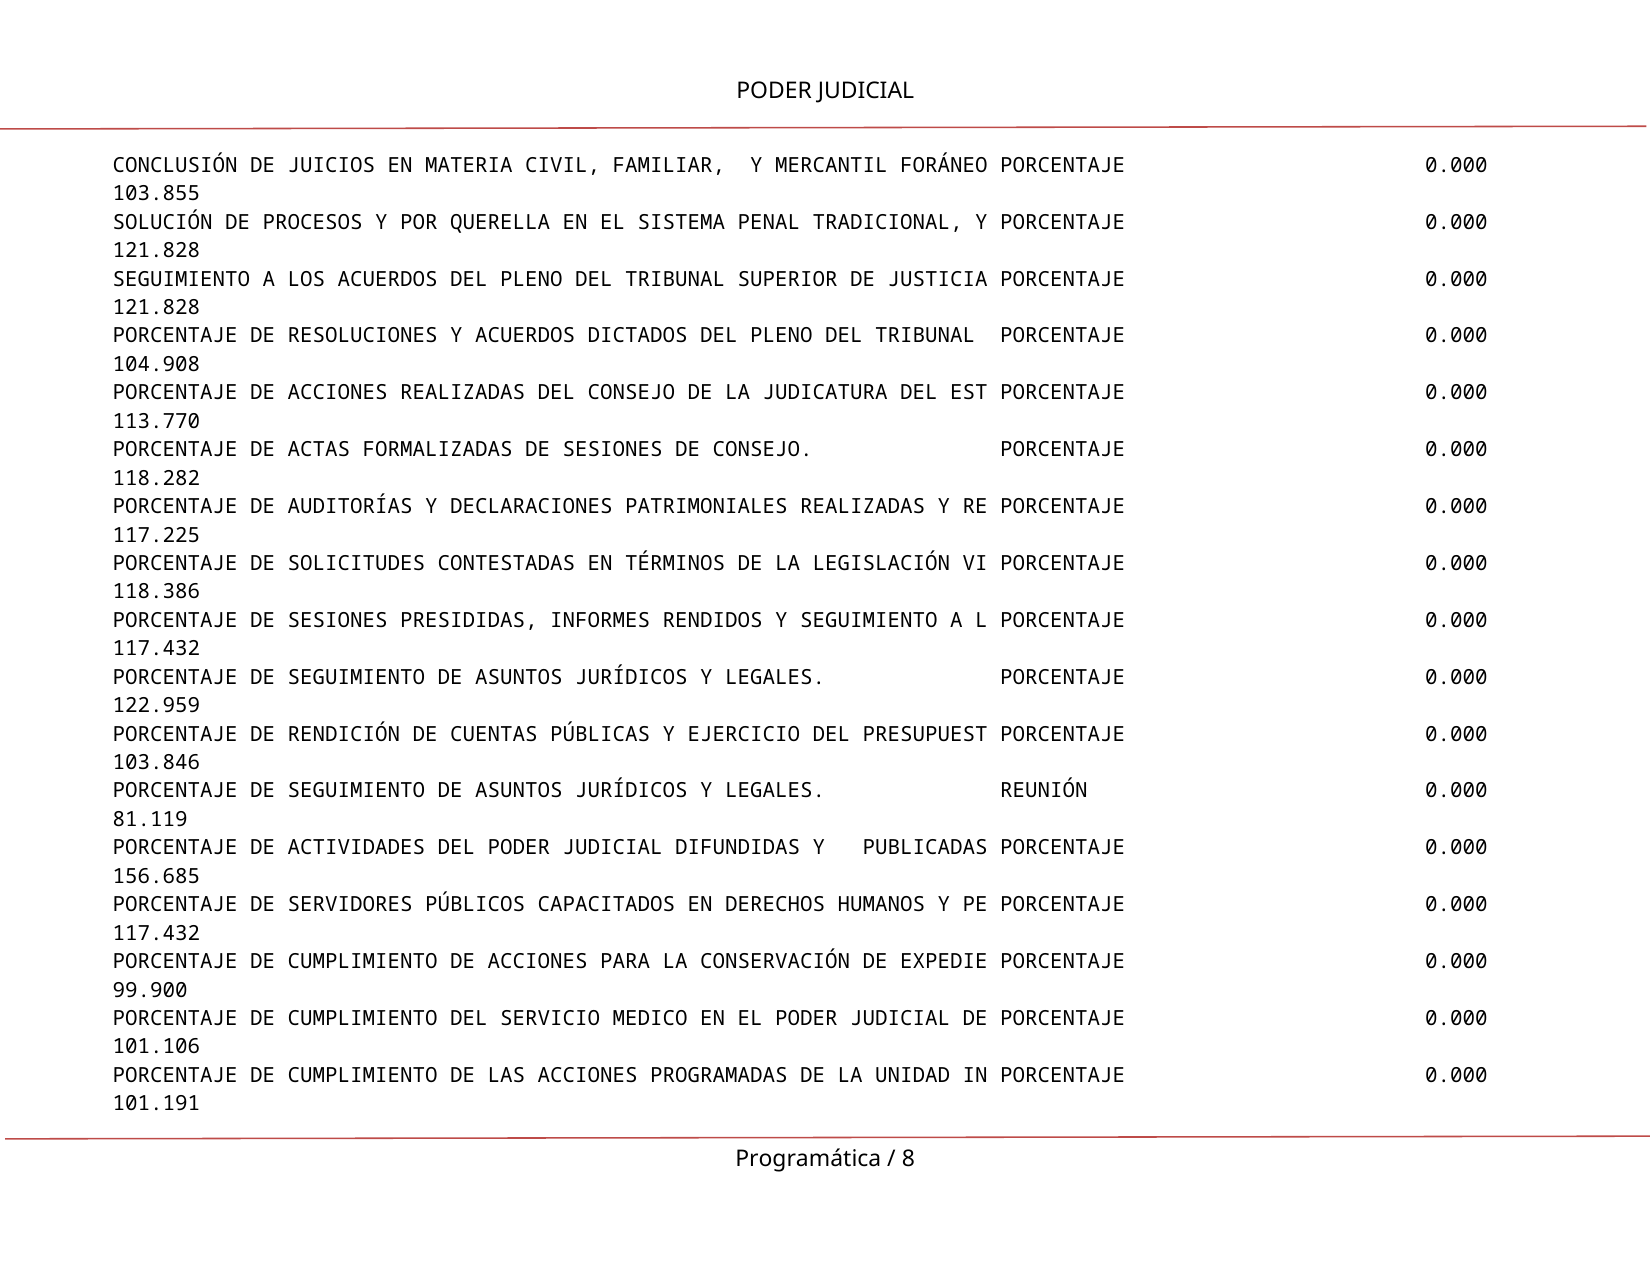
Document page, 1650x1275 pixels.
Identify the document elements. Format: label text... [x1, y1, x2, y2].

text PORCENTAJE DE SESIONES PRESIDIDAS, INFORMES RENDIDOS Y SEGUIMIENTO A L PORCENTAJE 0.000 117.432 [112, 605, 1537, 662]
text CONCLUSIÓN DE JUICIOS EN MATERIA CIVIL, FAMILIAR, Y MERCANTIL FORÁNEO PORCENTAJE 0.000 103.855 [112, 150, 1537, 207]
text PORCENTAJE DE ACTAS FORMALIZADAS DE SESIONES DE CONSEJO. PORCENTAJE 0.000 118.282 [112, 434, 1537, 491]
text PORCENTAJE DE SOLICITUDES CONTESTADAS EN TÉRMINOS DE LA LEGISLACIÓN VI PORCENTAJE 0.000 118.386 [112, 548, 1537, 605]
text SEGUIMIENTO A LOS ACUERDOS DEL PLENO DEL TRIBUNAL SUPERIOR DE JUSTICIA PORCENTAJE 0.000 121.828 [112, 264, 1537, 321]
text PORCENTAJE DE ACCIONES REALIZADAS DEL CONSEJO DE LA JUDICATURA DEL EST PORCENTAJE 0.000 113.770 [112, 377, 1537, 434]
text PORCENTAJE DE RENDICIÓN DE CUENTAS PÚBLICAS Y EJERCICIO DEL PRESUPUEST PORCENTAJE 0.000 103.846 [112, 719, 1537, 776]
text PORCENTAJE DE CUMPLIMIENTO DE ACCIONES PARA LA CONSERVACIÓN DE EXPEDIE PORCENTAJE 0.000 99.900 [112, 946, 1537, 1003]
text PORCENTAJE DE SEGUIMIENTO DE ASUNTOS JURÍDICOS Y LEGALES. REUNIÓN 0.000 81.119 [112, 776, 1537, 832]
text PORCENTAJE DE CUMPLIMIENTO DE LAS ACCIONES PROGRAMADAS DE LA UNIDAD IN PORCENTAJE 0.000 101.191 [112, 1060, 1537, 1117]
text SOLUCIÓN DE PROCESOS Y POR QUERELLA EN EL SISTEMA PENAL TRADICIONAL, Y PORCENTAJE 0.000 121.828 [112, 207, 1537, 264]
text PORCENTAJE DE SERVIDORES PÚBLICOS CAPACITADOS EN DERECHOS HUMANOS Y PE PORCENTAJE 0.000 117.432 [112, 889, 1537, 946]
text PORCENTAJE DE CUMPLIMIENTO DEL SERVICIO MEDICO EN EL PODER JUDICIAL DE PORCENTAJE 0.000 101.106 [112, 1003, 1537, 1060]
text PORCENTAJE DE ACTIVIDADES DEL PODER JUDICIAL DIFUNDIDAS Y PUBLICADAS PORCENTAJE 0.000 156.685 [112, 832, 1537, 889]
text PORCENTAJE DE SEGUIMIENTO DE ASUNTOS JURÍDICOS Y LEGALES. PORCENTAJE 0.000 122.959 [112, 662, 1537, 719]
text PORCENTAJE DE AUDITORÍAS Y DECLARACIONES PATRIMONIALES REALIZADAS Y RE PORCENTAJE 0.000 117.225 [112, 491, 1537, 548]
text PORCENTAJE DE RESOLUCIONES Y ACUERDOS DICTADOS DEL PLENO DEL TRIBUNAL PORCENTAJE 0.000 104.908 [112, 321, 1537, 377]
